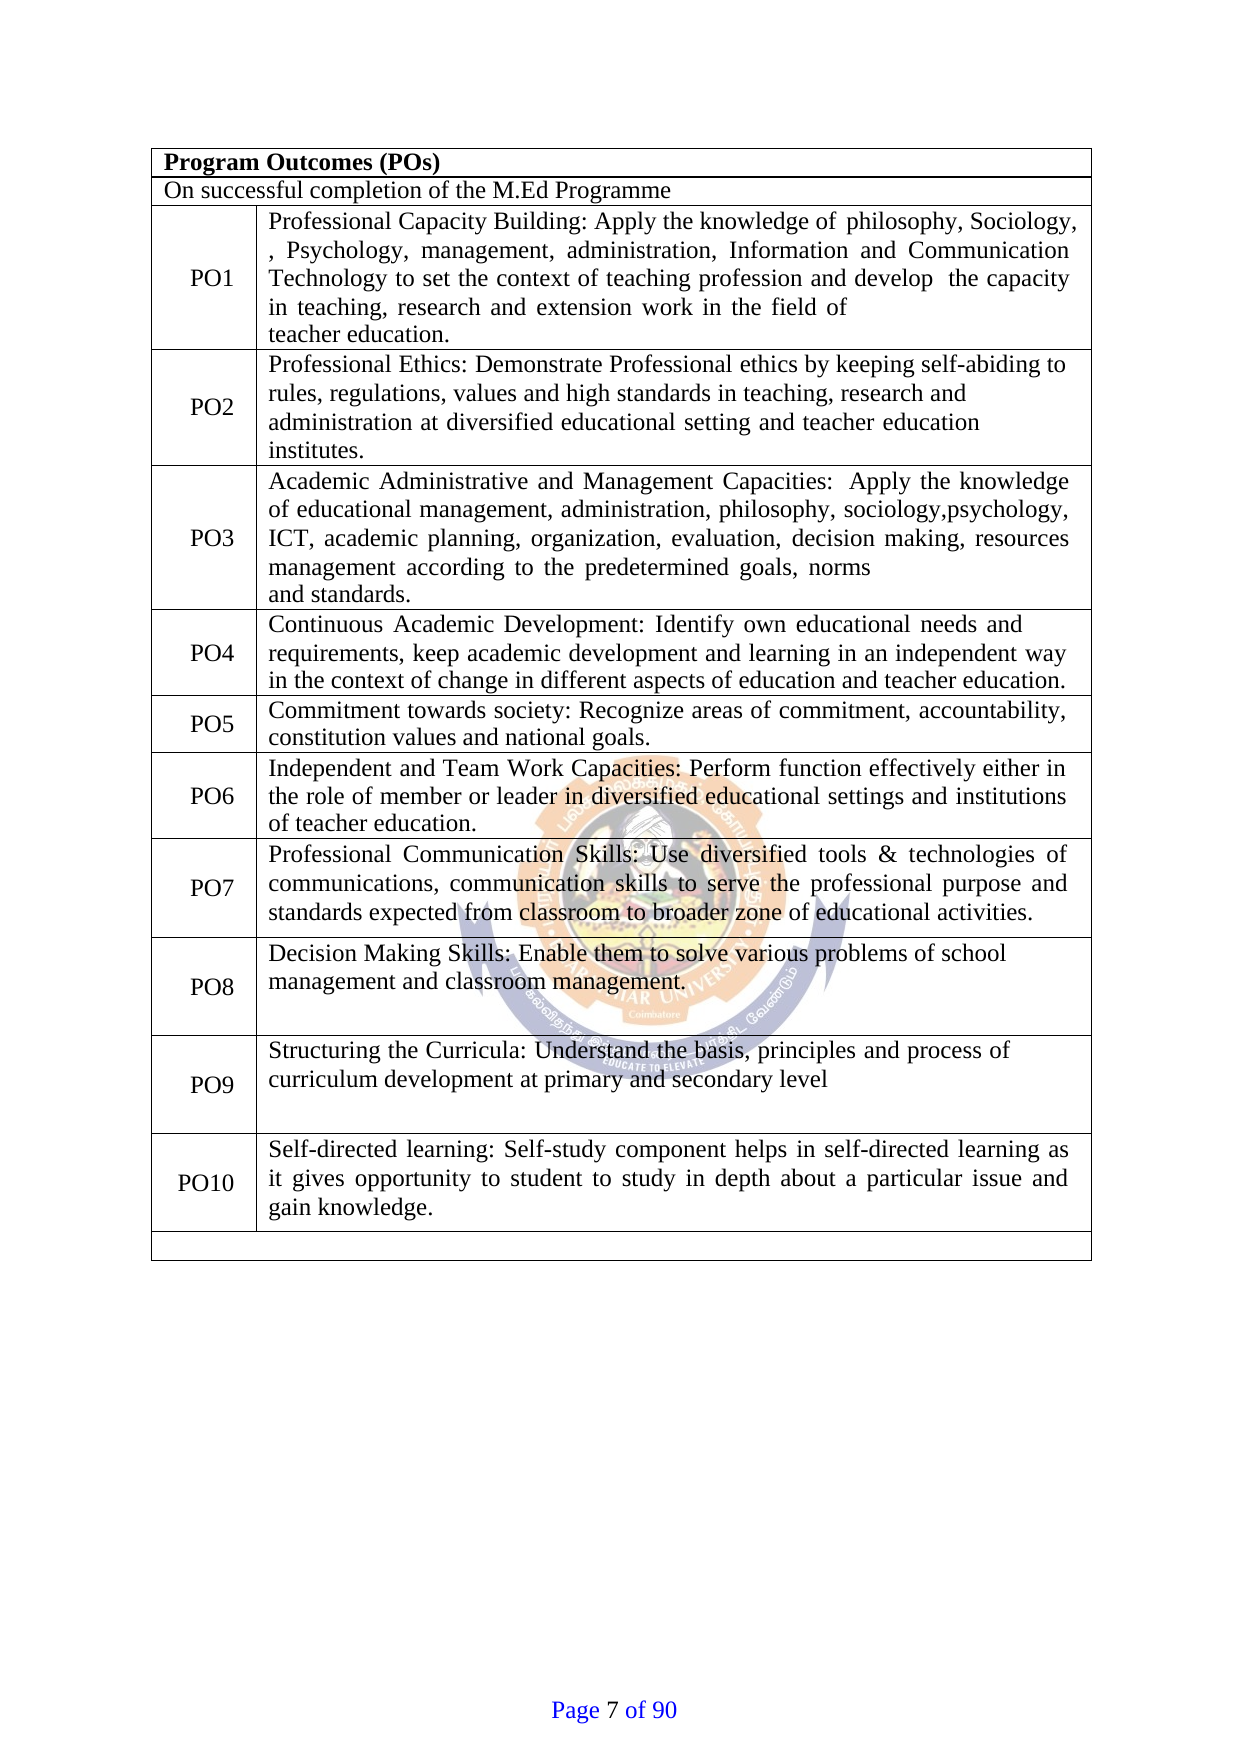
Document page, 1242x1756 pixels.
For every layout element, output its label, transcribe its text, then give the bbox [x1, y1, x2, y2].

table_cell Decision Making Skills: Enable them to solve various problems of school management and classroom management. [257, 938, 1091, 1034]
table_cell Continuous Academic Development: Identify own educational needs and requirements, keep academic development and learning in an independent way in the context of change in different aspects of education and teacher education. [257, 610, 1091, 695]
table_cell PO5 [152, 696, 256, 752]
table_cell [152, 1232, 1091, 1260]
table_cell PO9 [152, 1036, 256, 1133]
table_cell PO10 [152, 1134, 256, 1231]
table_cell PO8 [152, 938, 256, 1034]
table_cell Professional Capacity Building: Apply the knowledge of philosophy, Sociology, , Psychology, management, administration, Information and Communication Technology to set the context of teaching profession and develop the capacity in teaching, research and extension work in the field of teacher education. [257, 206, 1091, 349]
table_cell PO6 [152, 753, 256, 838]
table_cell PO2 [152, 350, 256, 465]
table_cell Professional Ethics: Demonstrate Professional ethics by keeping self-abiding to rules, regulations, values and high standards in teaching, research and administration at diversified educational setting and teacher education institutes. [257, 350, 1091, 465]
table_header Program Outcomes (POs) [152, 149, 1091, 176]
table_cell Commitment towards society: Recognize areas of commitment, accountability, constitution values and national goals. [257, 696, 1091, 752]
table_cell PO3 [152, 466, 256, 608]
table_cell Independent and Team Work Capacities: Perform function effectively either in the role of member or leader in diversified educational settings and institutions of teacher education. [257, 753, 1091, 838]
table_cell PO7 [152, 839, 256, 937]
table_cell PO1 [152, 206, 256, 349]
table_cell On successful completion of the M.Ed Programme [152, 178, 1091, 205]
table_cell Structuring the Curricula: Understand the basis, principles and process of curriculum development at primary and secondary level [257, 1036, 1091, 1133]
table_cell Professional Communication Skills: Use diversified tools & technologies of communications, communication skills to serve the professional purpose and standards expected from classroom to broader zone of educational activities. [257, 839, 1091, 937]
table_cell PO4 [152, 610, 256, 695]
table_cell Academic Administrative and Management Capacities: Apply the knowledge of educational management, administration, philosophy, sociology,psychology, ICT, academic planning, organization, evaluation, decision making, resources management according to the predetermined goals, norms and standards. [257, 466, 1091, 608]
table_cell Self-directed learning: Self-study component helps in self-directed learning as it gives opportunity to student to study in depth about a particular issue and gain knowledge. [257, 1134, 1091, 1231]
